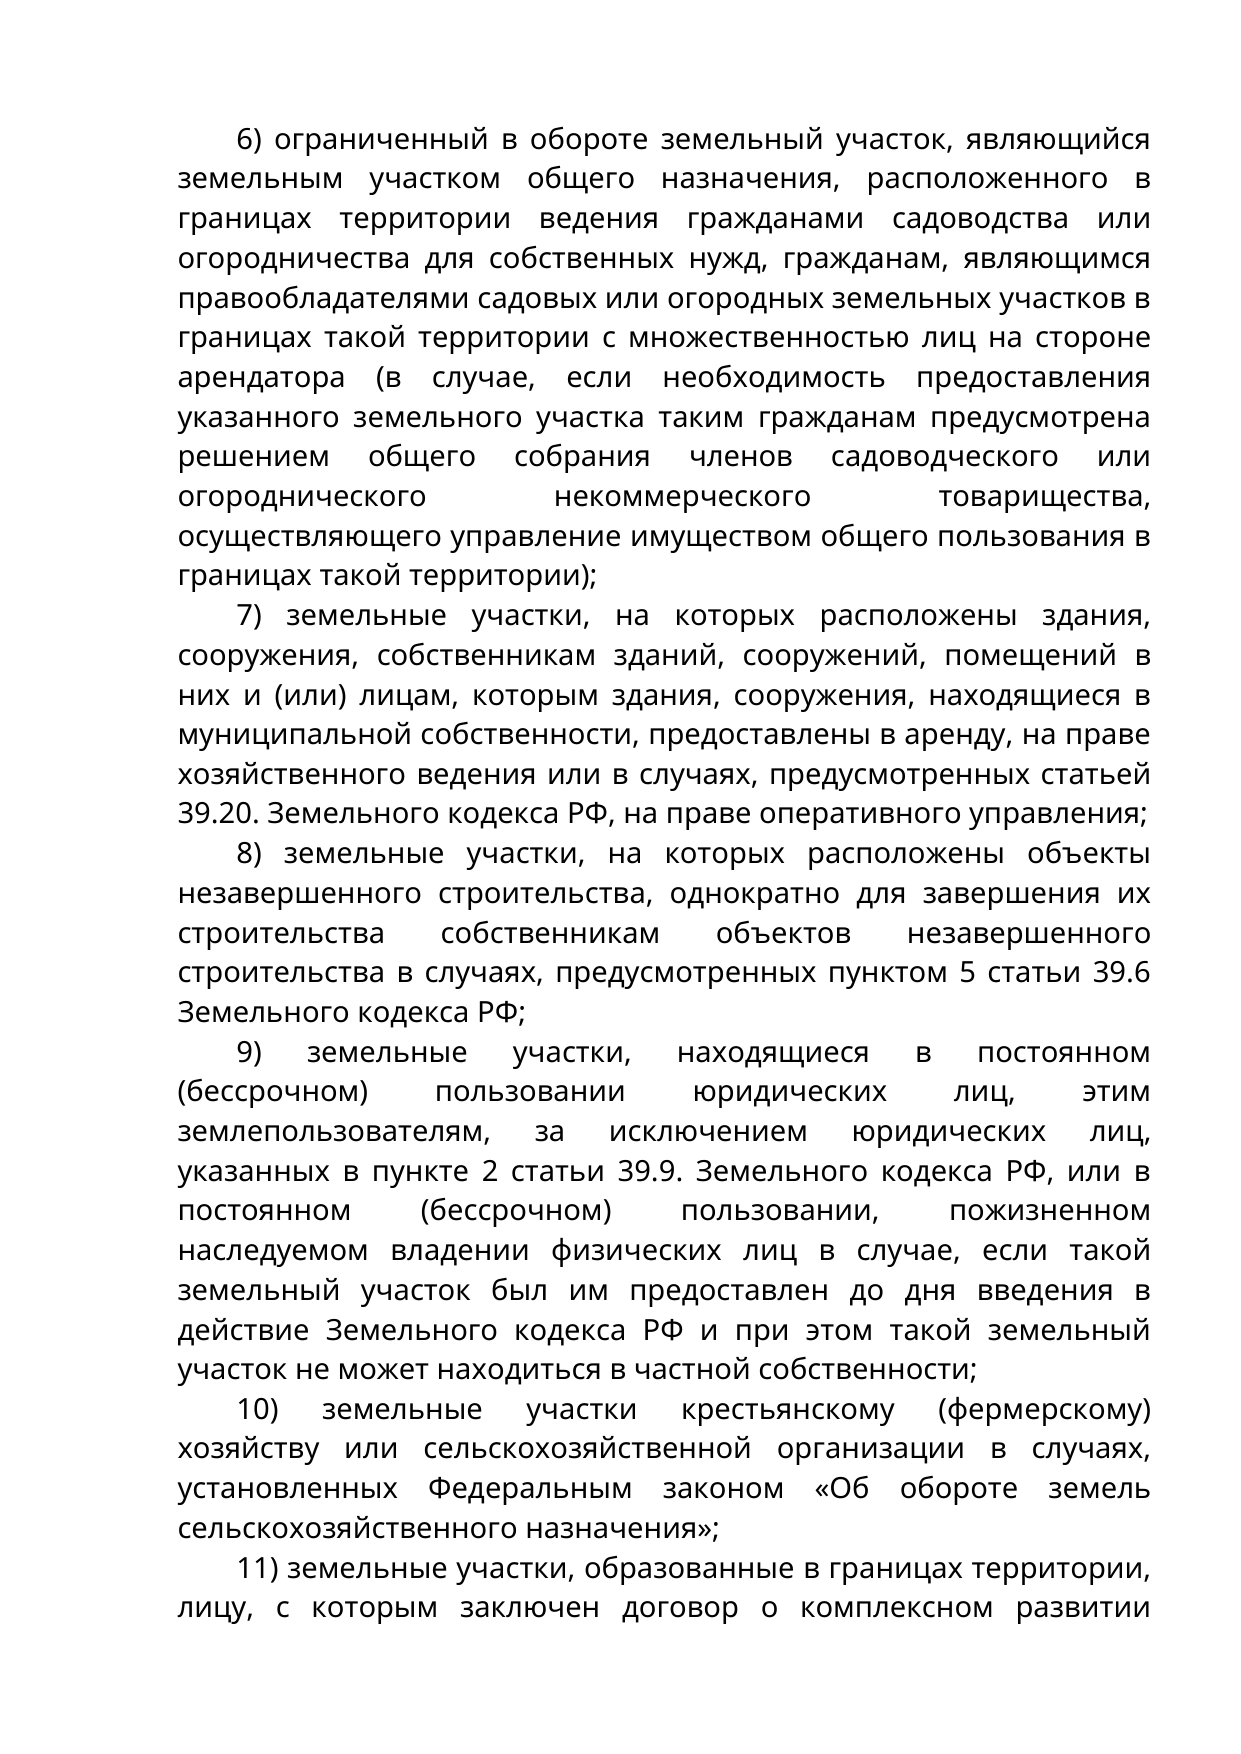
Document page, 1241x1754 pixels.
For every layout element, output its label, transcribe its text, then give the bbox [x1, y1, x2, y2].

text 9) земельные участки, находящиеся в постоянном (бессрочном) пользовании юридических лиц, этим землепользователям, за исключением юридических лиц, указанных в пункте 2 статьи 39.9. Земельного кодекса РФ, или в постоянном (бессрочном) пользовании, пожизненном наследуемом владении физических лиц в случае, если такой земельный участок был им предоставлен до дня введения в действие Земельного кодекса РФ и при этом такой земельный участок не может находиться в частной собственности; [177, 1031, 1152, 1388]
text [177, 1547, 1152, 1626]
text 8) земельные участки, на которых расположены объекты незавершенного строительства, однократно для завершения их строительства собственникам объектов незавершенного строительства в случаях, предусмотренных пунктом 5 статьи 39.6 Земельного кодекса РФ; [177, 832, 1152, 1031]
text 6) ограниченный в обороте земельный участок, являющийся земельным участком общего назначения, расположенного в границах территории ведения гражданами садоводства или огородничества для собственных нужд, гражданам, являющимся правообладателями садовых или огородных земельных участков в границах такой территории с множественностью лиц на стороне арендатора (в случае, если необходимость предоставления указанного земельного участка таким гражданам предусмотрена решением общего собрания членов садоводческого или огороднического некоммерческого товарищества, осуществляющего управление имуществом общего пользования в границах такой территории); [177, 118, 1152, 594]
text 10) земельные участки крестьянскому (фермерскому) хозяйству или сельскохозяйственной организации в случаях, установленных Федеральным законом «Об обороте земель сельскохозяйственного назначения»; [177, 1388, 1152, 1547]
text 7) земельные участки, на которых расположены здания, сооружения, собственникам зданий, сооружений, помещений в них и (или) лицам, которым здания, сооружения, находящиеся в муниципальной собственности, предоставлены в аренду, на праве хозяйственного ведения или в случаях, предусмотренных статьей 39.20. Земельного кодекса РФ, на праве оперативного управления; [177, 594, 1152, 832]
